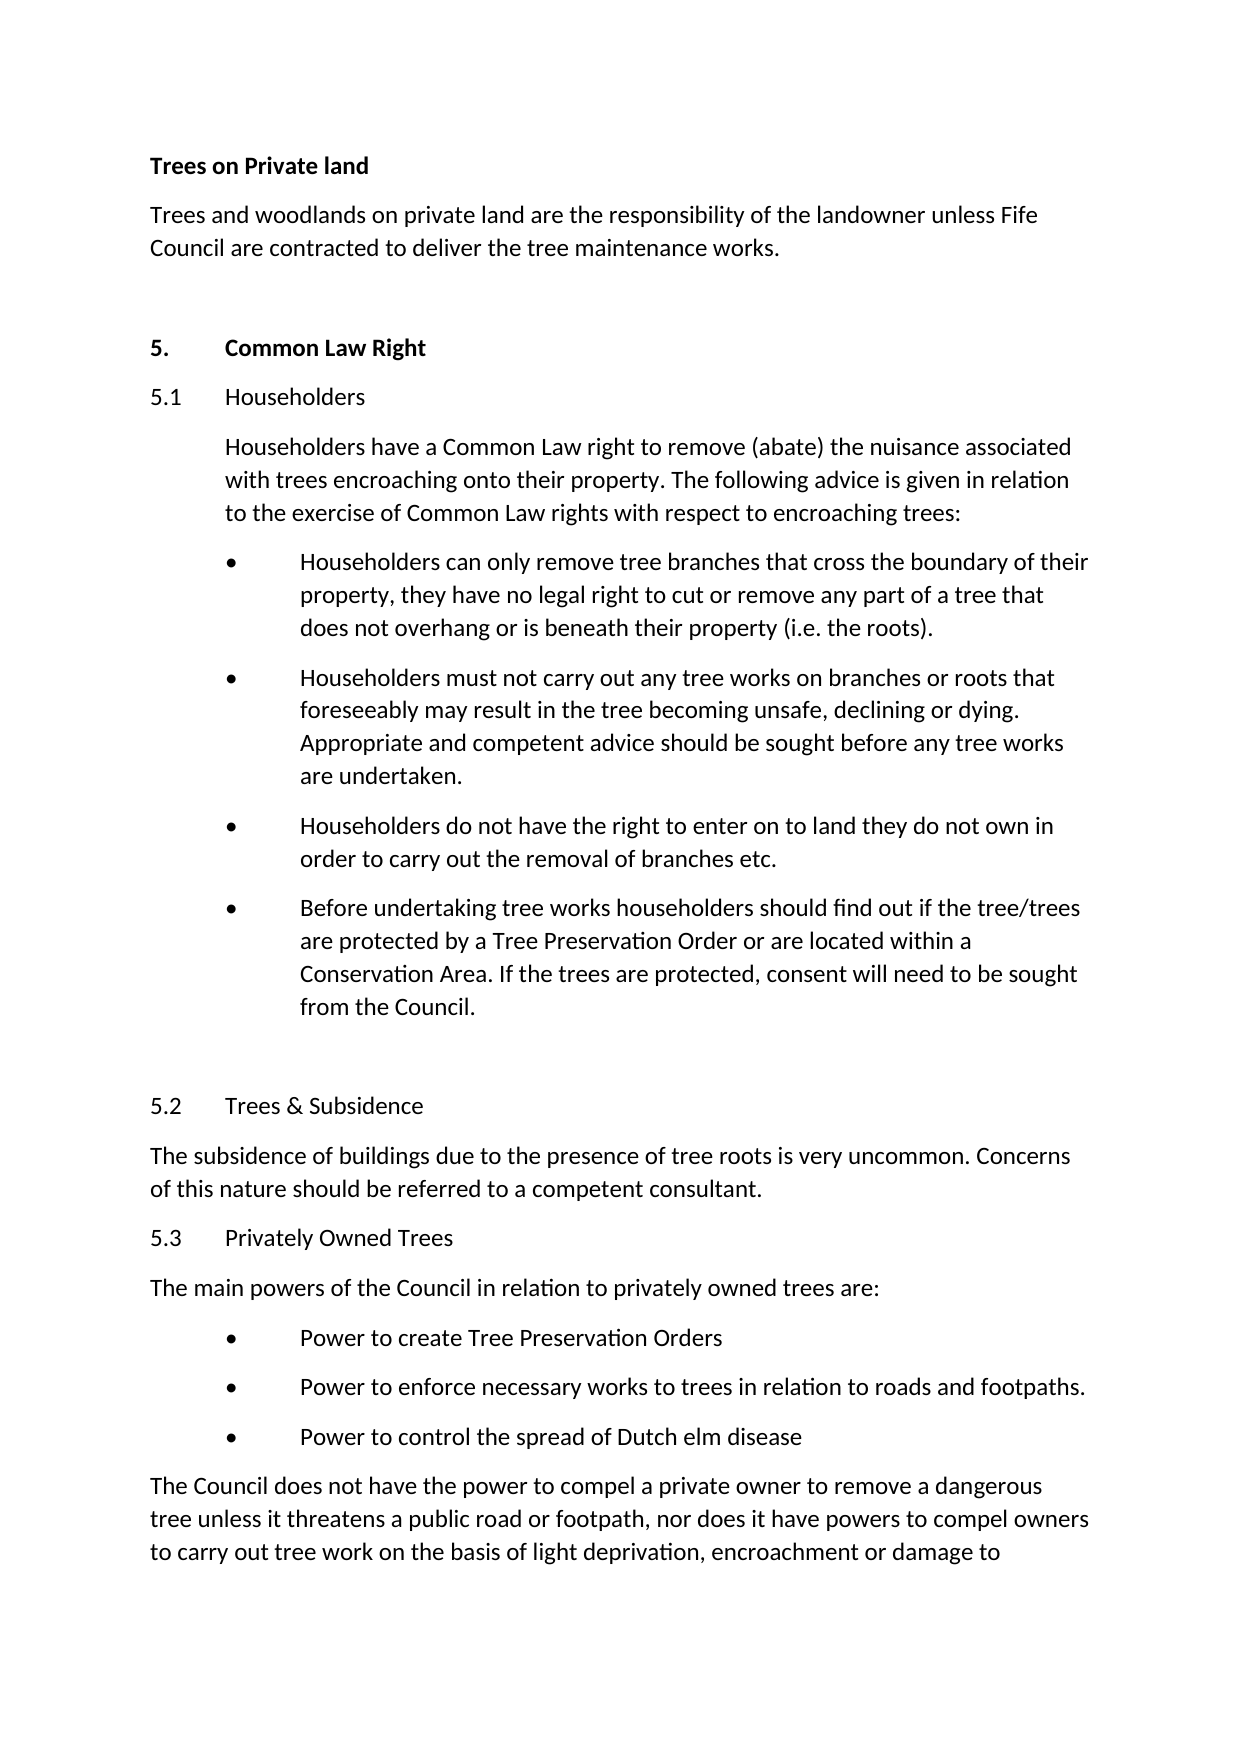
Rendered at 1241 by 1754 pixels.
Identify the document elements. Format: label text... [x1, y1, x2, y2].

text 5. Common Law Right [150, 332, 1090, 362]
text 5.2 Trees & Subsidence [150, 1090, 1090, 1121]
text Trees and woodlands on private land are the responsibility of the landowner unless Fife Council are contracted to deliver the tree maintenance works. [150, 199, 1090, 263]
text • Power to create Tree Preservation Orders [150, 1322, 1090, 1352]
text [150, 1470, 1090, 1567]
text 5.1 Householders [150, 381, 1090, 412]
text • Power to control the spread of Dutch elm disease [150, 1421, 1090, 1451]
text • Householders must not carry out any tree works on branches or roots that foreseeably may result in the tree becoming unsafe, declining or dying. Appropriate and competent advice should be sought before any tree works are undertaken. [225, 662, 1090, 791]
text The subsidence of buildings due to the presence of tree roots is very uncommon. Concerns of this nature should be referred to a competent consultant. [150, 1140, 1090, 1203]
text Trees on Private land [150, 150, 1090, 181]
text 5.3 Privately Owned Trees [150, 1222, 1090, 1253]
text Householders have a Common Law right to remove (abate) the nuisance associated with trees encroaching onto their property. The following advice is given in relation to the exercise of Common Law rights with respect to encroaching trees: [225, 431, 1090, 527]
text The main powers of the Council in relation to privately owned trees are: [150, 1272, 1090, 1303]
text • Power to enforce necessary works to trees in relation to roads and footpaths. [150, 1371, 1090, 1402]
text • Householders can only remove tree branches that cross the boundary of their property, they have no legal right to cut or remove any part of a tree that does not overhang or is beneath their property (i.e. the roots). [225, 546, 1090, 643]
text • Before undertaking tree works householders should find out if the tree/trees are protected by a Tree Preservation Order or are located within a Conservation Area. If the trees are protected, consent will need to be sought from the Council. [225, 892, 1090, 1022]
text • Householders do not have the right to enter on to land they do not own in order to carry out the removal of branches etc. [225, 810, 1090, 873]
